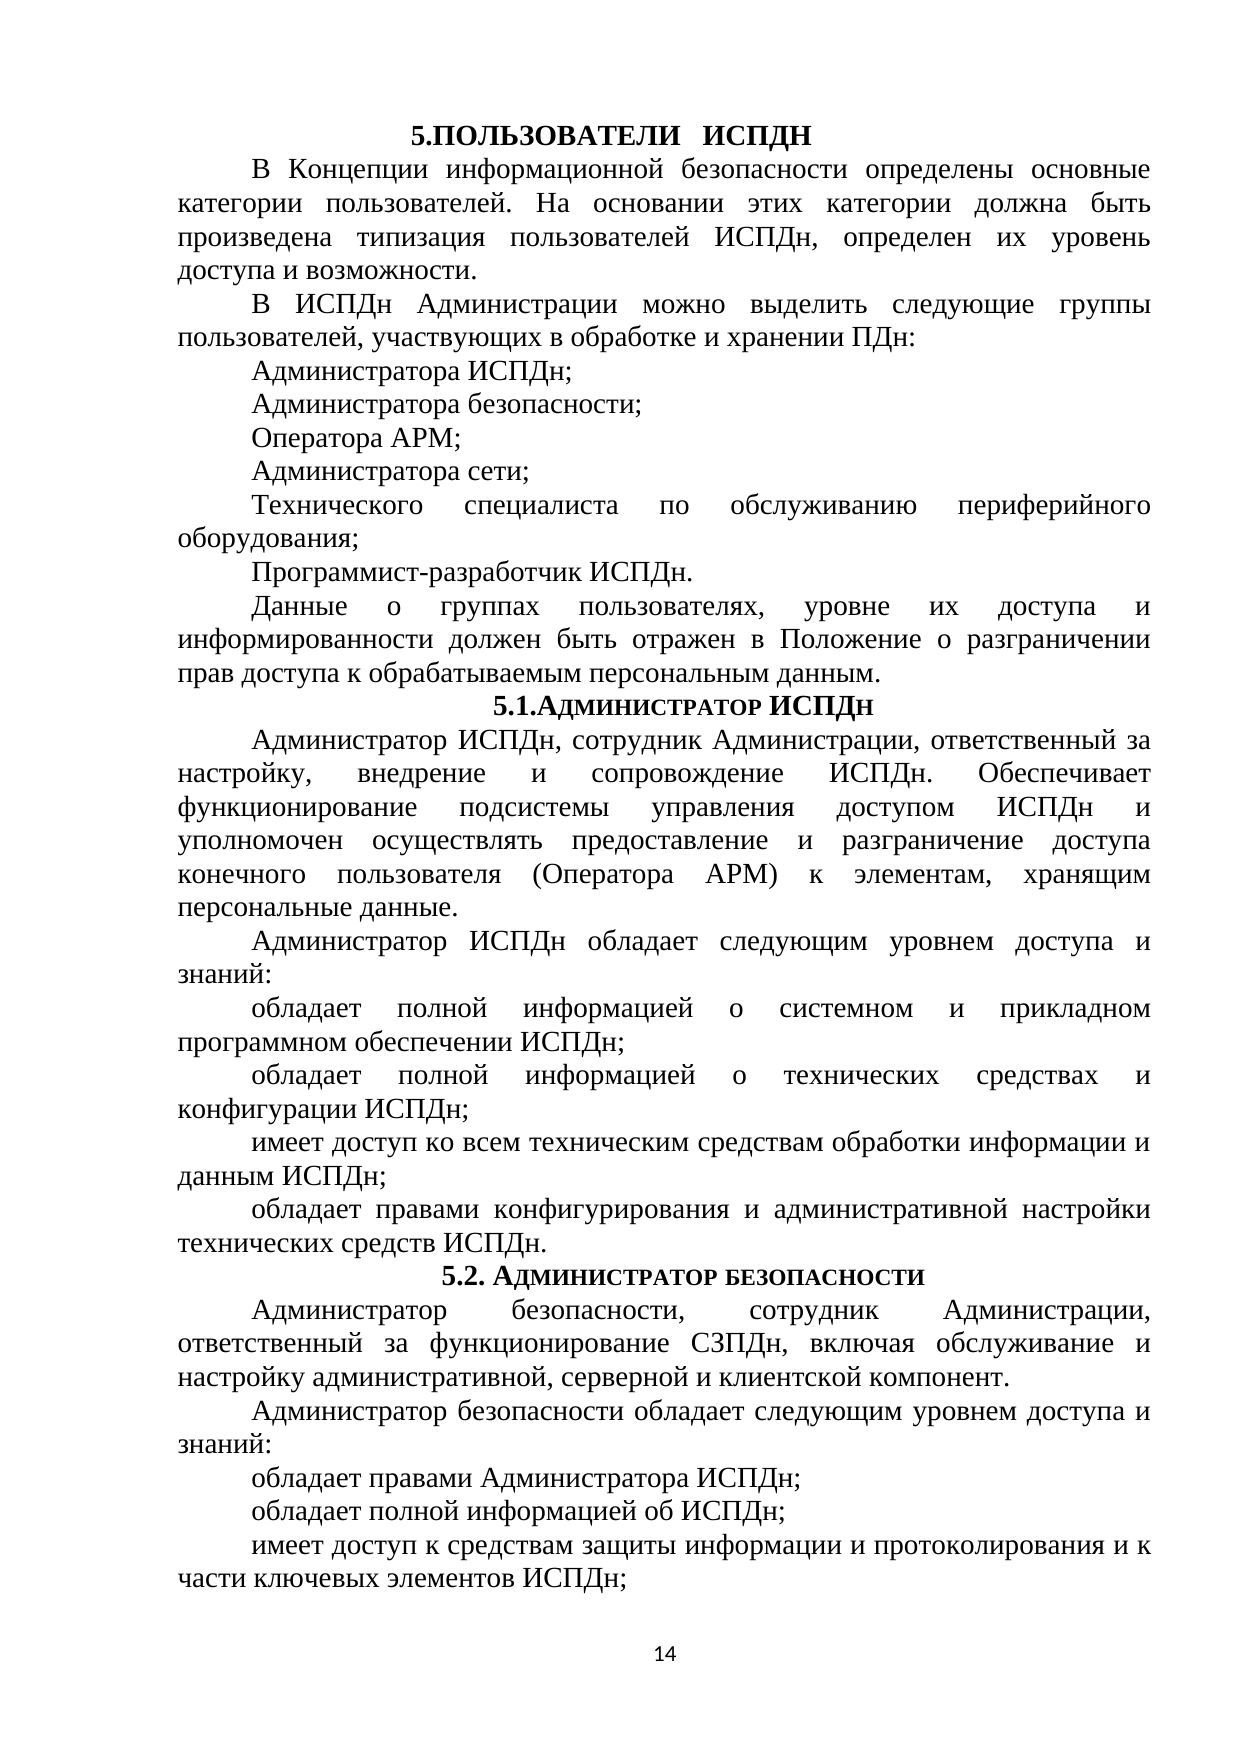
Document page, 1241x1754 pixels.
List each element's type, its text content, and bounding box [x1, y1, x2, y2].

text 5.1.Администратор ИСПДн [215, 688, 1152, 722]
text Администратора сети; [177, 453, 1152, 487]
text обладает правами Администратора ИСПДн; [177, 1460, 1152, 1493]
text обладает полной информацией о технических средствах и конфигурации ИСПДн; [177, 1057, 1152, 1124]
text Администратор безопасности, сотрудник Администрации, ответственный за функционирование СЗПДн, включая обслуживание и настройку административной, серверной и клиентской компонент. [177, 1292, 1152, 1393]
text Оператора АРМ; [177, 420, 1152, 453]
text Администратор безопасности обладает следующим уровнем доступа и знаний: [177, 1393, 1152, 1460]
text Программист-разработчик ИСПДн. [177, 554, 1152, 588]
text 5.2. Администратор безопасности [215, 1258, 1152, 1292]
text Администратор ИСПДн обладает следующим уровнем доступа и знаний: [177, 923, 1152, 990]
text обладает полной информацией о системном и прикладном программном обеспечении ИСПДн; [177, 990, 1152, 1057]
text обладает полной информацией об ИСПДн; [177, 1493, 1152, 1527]
text Администратора ИСПДн; [177, 353, 1152, 386]
text 5.Пользователи ИСПДн [177, 118, 1152, 152]
text имеет доступ ко всем техническим средствам обработки информации и данным ИСПДн; [177, 1124, 1152, 1191]
text Технического специалиста по обслуживанию периферийного оборудования; [177, 487, 1152, 554]
text имеет доступ к средствам защиты информации и протоколирования и к части ключевых элементов ИСПДн; [177, 1527, 1152, 1594]
text В Концепции информационной безопасности определены основные категории пользователей. На основании этих категории должна быть произведена типизация пользователей ИСПДн, определен их уровень доступа и возможности. [177, 152, 1152, 286]
text Данные о группах пользователях, уровне их доступа и информированности должен быть отражен в Положение о разграничении прав доступа к обрабатываемым персональным данным. [177, 588, 1152, 688]
text Администратора безопасности; [177, 386, 1152, 420]
text Администратор ИСПДн, сотрудник Администрации, ответственный за настройку, внедрение и сопровождение ИСПДн. Обеспечивает функционирование подсистемы управления доступом ИСПДн и уполномочен осуществлять предоставление и разграничение доступа конечного пользователя (Оператора АРМ) к элементам, хранящим персональные данные. [177, 722, 1152, 923]
text В ИСПДн Администрации можно выделить следующие группы пользователей, участвующих в обработке и хранении ПДн: [177, 286, 1152, 353]
text обладает правами конфигурирования и административной настройки технических средств ИСПДн. [177, 1191, 1152, 1258]
